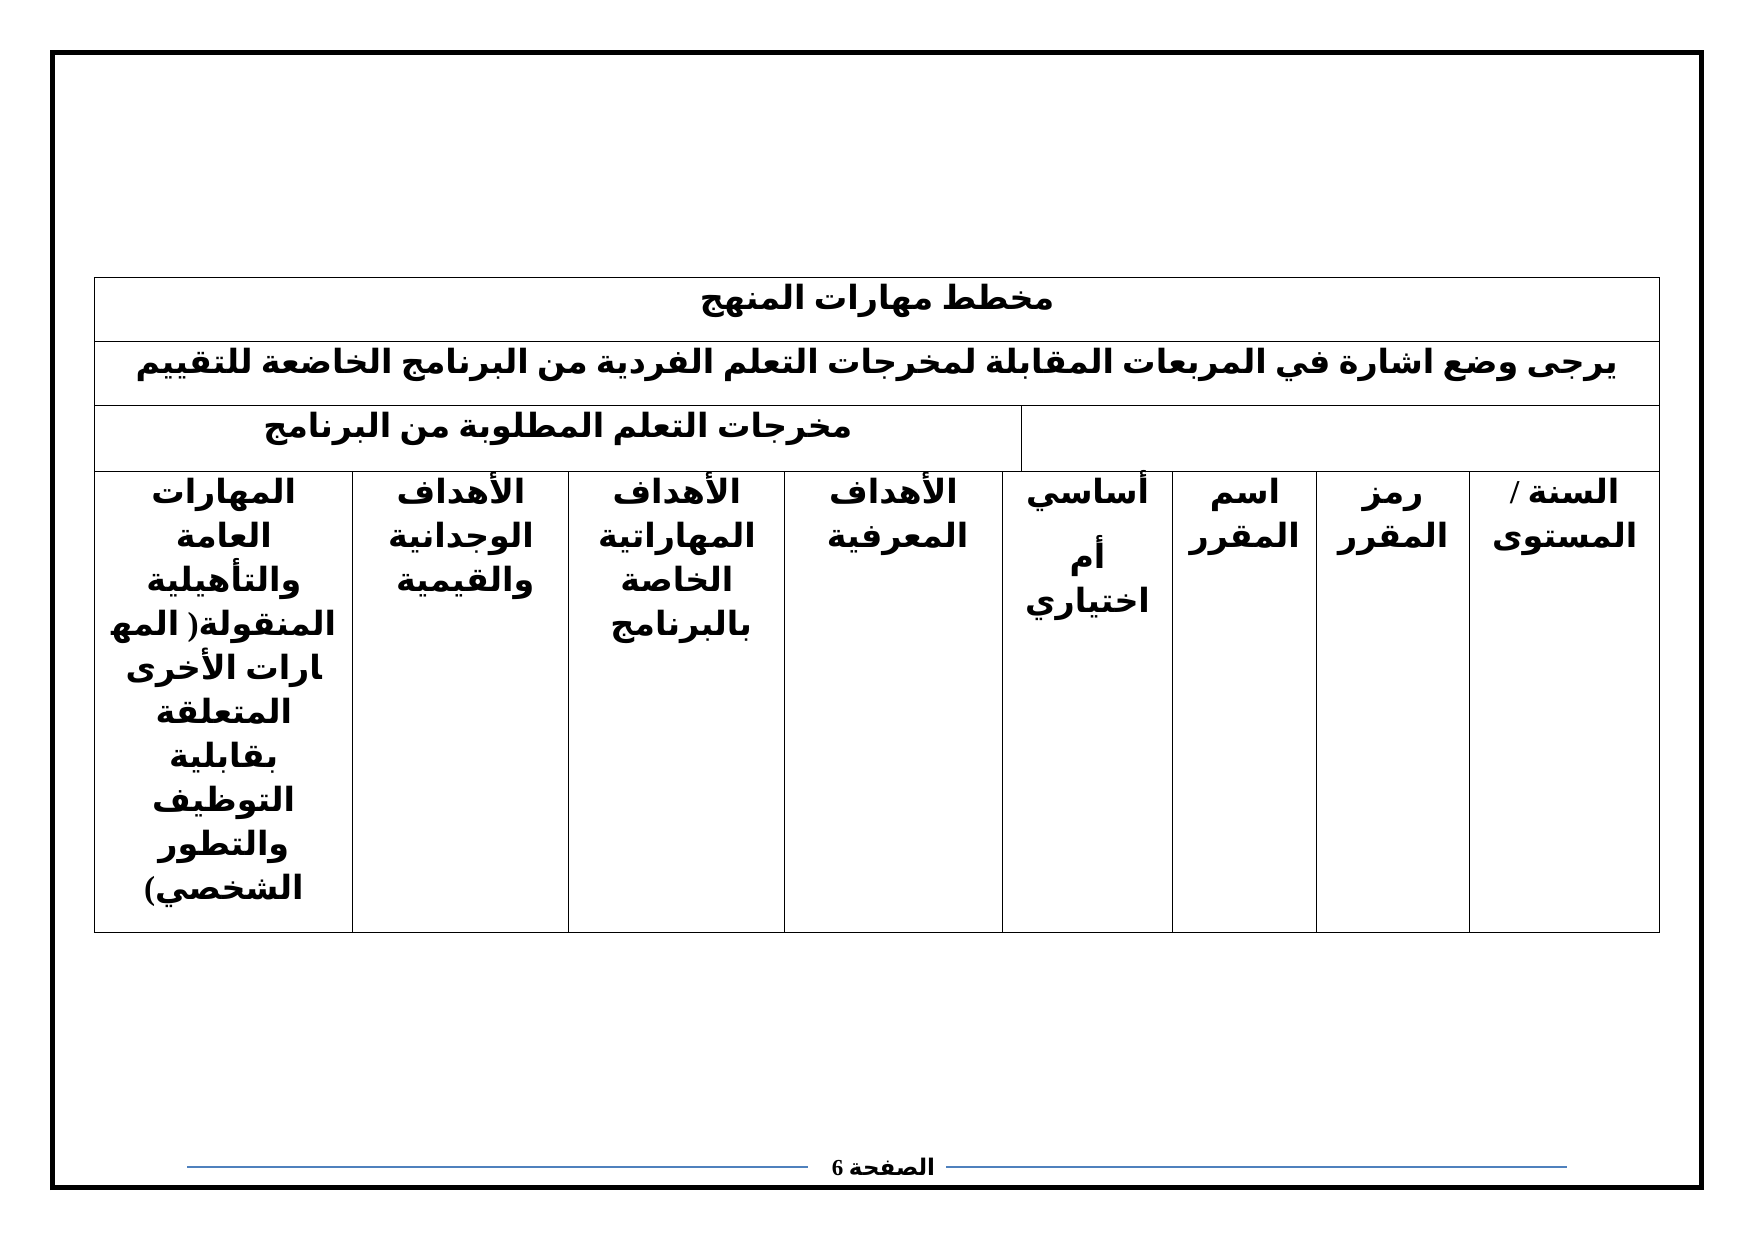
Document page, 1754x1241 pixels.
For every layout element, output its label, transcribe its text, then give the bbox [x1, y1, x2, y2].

table_cell اسم المقرر [1173, 472, 1316, 932]
table_cell رمز المقرر [1317, 472, 1469, 932]
table_cell أساسي أم اختياري [1003, 472, 1172, 932]
table_cell الأهداف المعرفية [785, 472, 1002, 932]
table_cell [1022, 406, 1659, 471]
table_cell مخرجات التعلم المطلوبة من البرنامج [95, 406, 1021, 471]
table_cell المهارات العامة والتأهيلية المنقولة( المهارات الأخرى المتعلقة بقابلية التوظيف والتطور الشخصي) [95, 472, 352, 932]
table_cell يرجى وضع اشارة في المربعات المقابلة لمخرجات التعلم الفردية من البرنامج الخاضعة للتقييم [95, 342, 1659, 405]
table_cell السنة / المستوى [1470, 472, 1659, 932]
table_cell الأهداف الوجدانية والقيمية [353, 472, 568, 932]
table_cell الأهداف المهاراتية الخاصة بالبرنامج [569, 472, 784, 932]
table_header مخطط مهارات المنهج [95, 278, 1659, 341]
